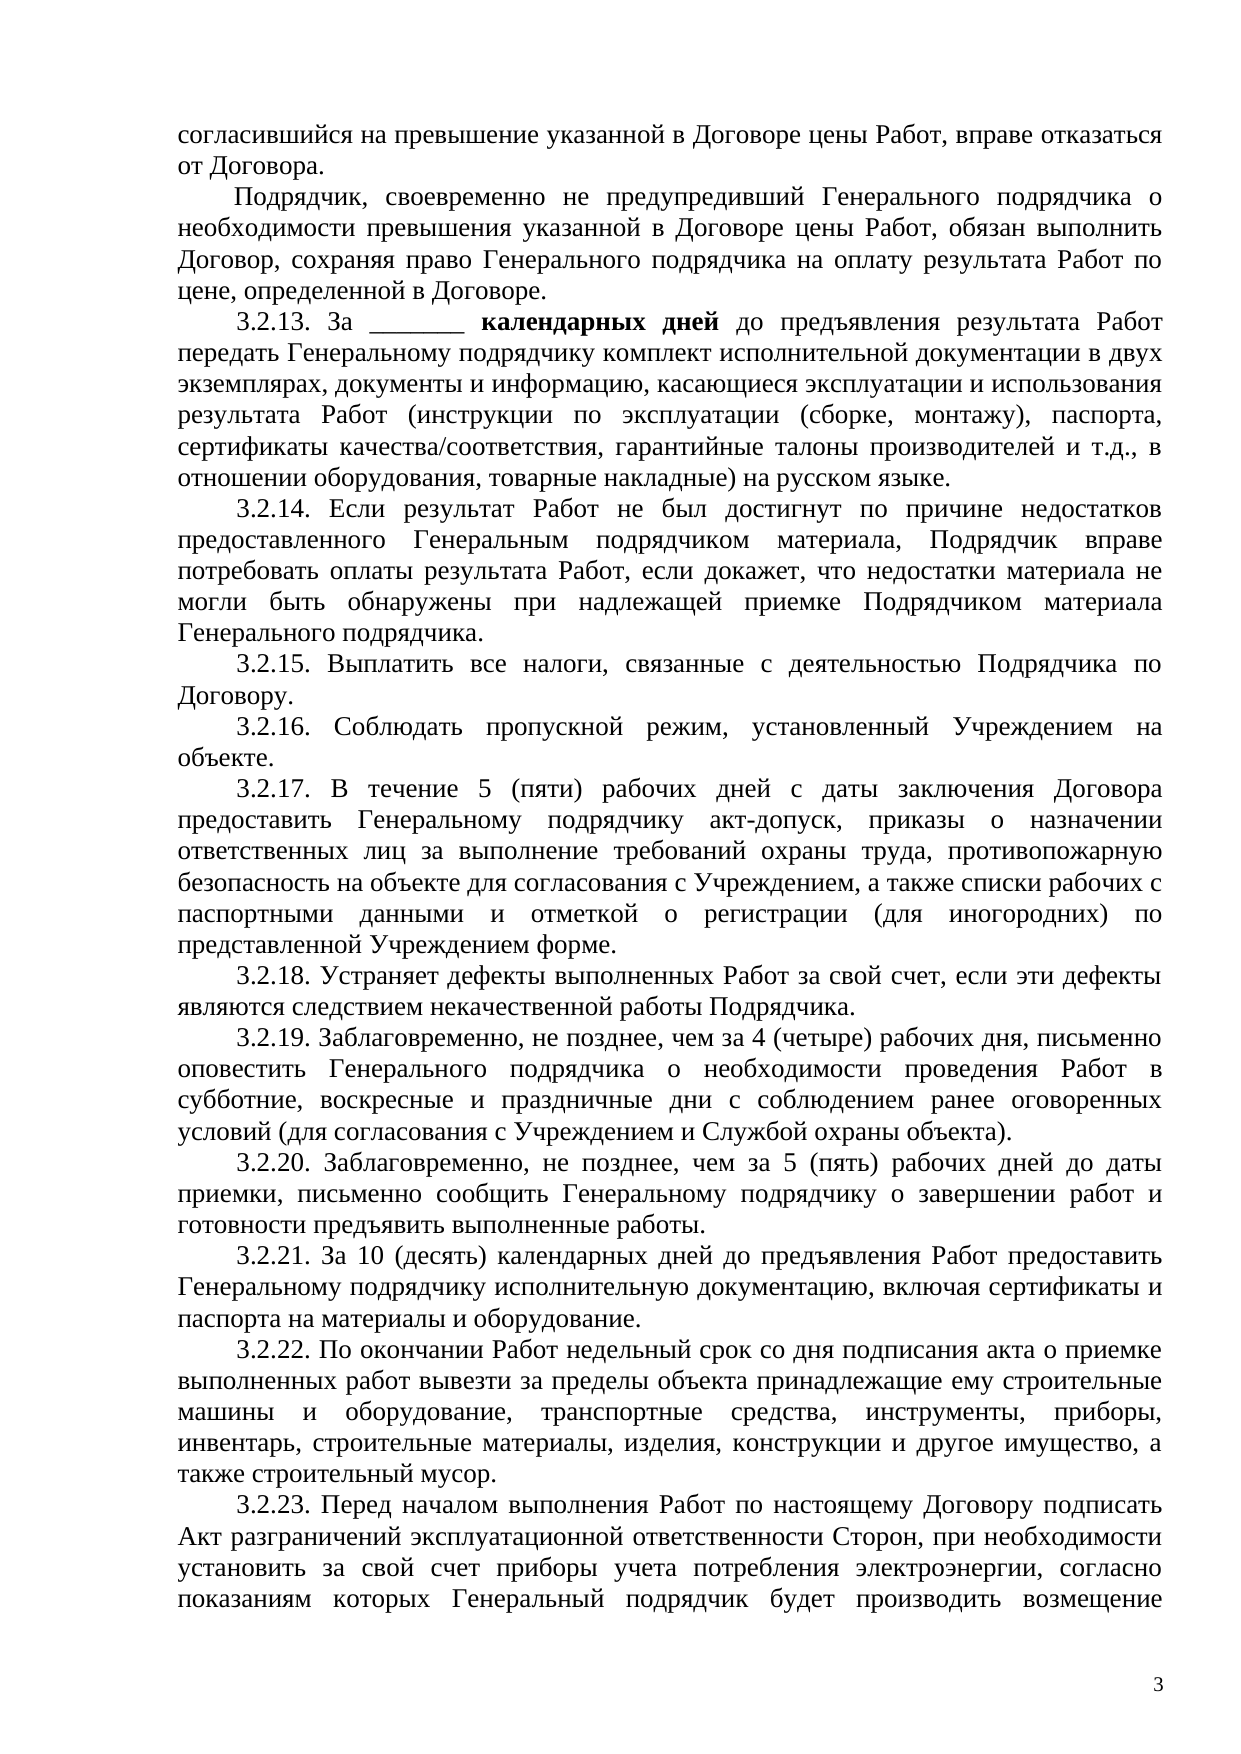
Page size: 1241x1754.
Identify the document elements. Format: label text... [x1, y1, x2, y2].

list 3.2.17. В течение 5 (пяти) рабочих дней с даты заключения Договора предоставить Генеральному подрядчику акт-допуск, приказы о назначении ответственных лиц за выполнение требований охраны труда, противопожарную безопасность на объекте для согласования с Учреждением, а также списки рабочих с паспортными данными и отметкой о регистрации (для иногородних) по представленной Учреждением форме. [177, 772, 1163, 959]
list 3.2.18. Устраняет дефекты выполненных Работ за свой счет, если эти дефекты являются следствием некачественной работы Подрядчика. [177, 959, 1163, 1021]
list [177, 118, 1163, 180]
list 3.2.19. Заблаговременно, не позднее, чем за 4 (четыре) рабочих дня, письменно оповестить Генерального подрядчика о необходимости проведения Работ в субботние, воскресные и праздничные дни с соблюдением ранее оговоренных условий (для согласования с Учреждением и Службой охраны объекта). [177, 1021, 1163, 1146]
list 3.2.22. По окончании Работ недельный срок со дня подписания акта о приемке выполненных работ вывезти за пределы объекта принадлежащие ему строительные машины и оборудование, транспортные средства, инструменты, приборы, инвентарь, строительные материалы, изделия, конструкции и другое имущество, а также строительный мусор. [177, 1333, 1163, 1488]
list 3.2.21. За 10 (десять) календарных дней до предъявления Работ предоставить Генеральному подрядчику исполнительную документацию, включая сертификаты и паспорта на материалы и оборудование. [177, 1239, 1163, 1333]
list 3.2.20. Заблаговременно, не позднее, чем за 5 (пять) рабочих дней до даты приемки, письменно сообщить Генеральному подрядчику о завершении работ и готовности предъявить выполненные работы. [177, 1146, 1163, 1239]
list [177, 1488, 1163, 1613]
list 3.2.13. За _______ календарных дней до предъявления результата Работ передать Генеральному подрядчику комплект исполнительной документации в двух экземплярах, документы и информацию, касающиеся эксплуатации и использования результата Работ (инструкции по эксплуатации (сборке, монтажу), паспорта, сертификаты качества/соответствия, гарантийные талоны производителей и т.д., в отношении оборудования, товарные накладные) на русском языке. [177, 305, 1163, 492]
text Подрядчик, своевременно не предупредивший Генерального подрядчика о необходимости превышения указанной в Договоре цены Работ, обязан выполнить Договор, сохраняя право Генерального подрядчика на оплату результата Работ по цене, определенной в Договоре. [177, 180, 1163, 305]
list 3.2.15. Выплатить все налоги, связанные с деятельностью Подрядчика по Договору. [177, 648, 1163, 710]
list 3.2.16. Соблюдать пропускной режим, установленный Учреждением на объекте. [177, 710, 1163, 772]
list 3.2.14. Если результат Работ не был достигнут по причине недостатков предоставленного Генеральным подрядчиком материала, Подрядчик вправе потребовать оплаты результата Работ, если докажет, что недостатки материала не могли быть обнаружены при надлежащей приемке Подрядчиком материала Генерального подрядчика. [177, 492, 1163, 648]
